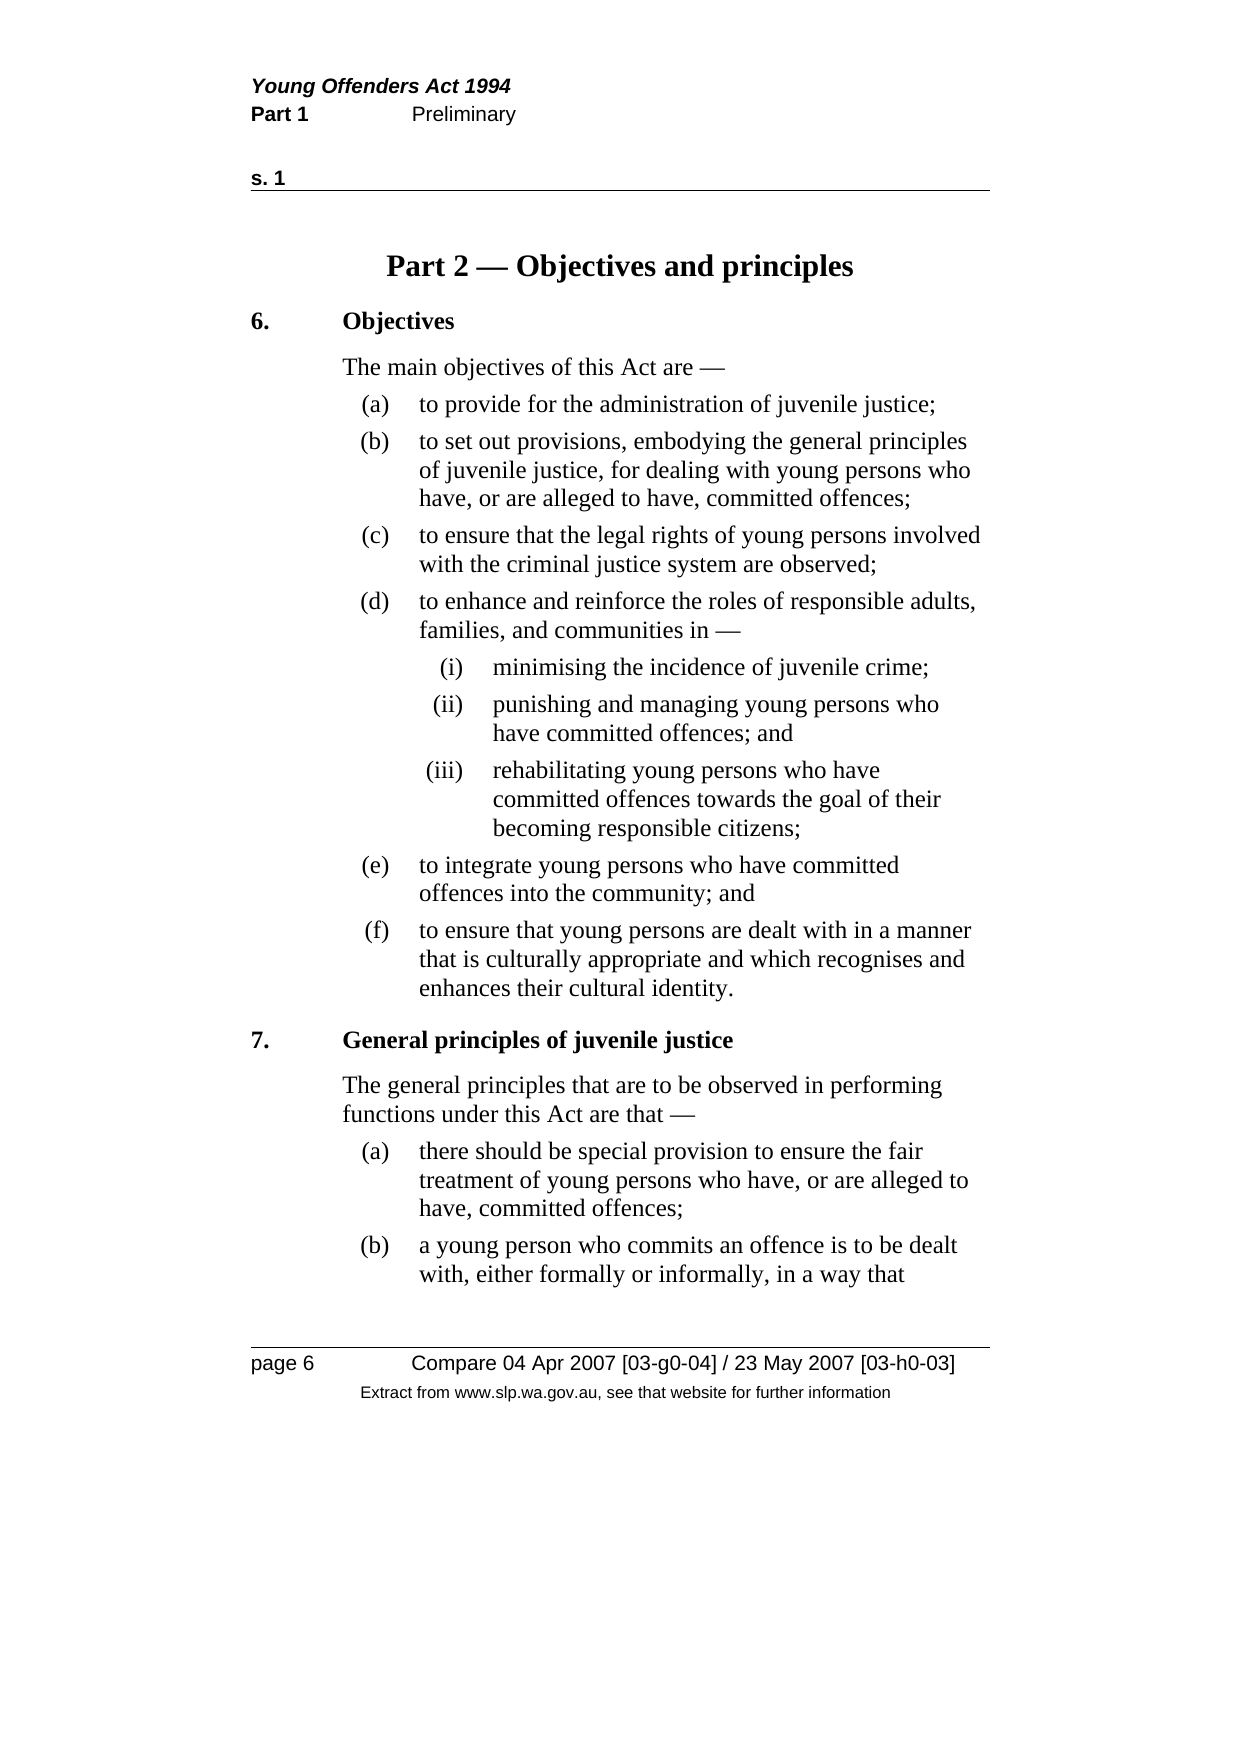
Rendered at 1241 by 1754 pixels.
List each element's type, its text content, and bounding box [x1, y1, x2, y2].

text (e) to integrate young persons who have committed offences into the community; and [251, 850, 990, 907]
subtitle Part 2 — Objectives and principles [251, 247, 990, 283]
text (b) to set out provisions, embodying the general principles of juvenile justice, for dealing with young persons who have, or are alleged to have, committed offences; [251, 426, 990, 512]
text (a) to provide for the administration of juvenile justice; [251, 389, 990, 418]
text (ii) punishing and managing young persons who have committed offences; and [251, 689, 990, 747]
text (a) there should be special provision to ensure the fair treatment of young persons who have, or are alleged to have, committed offences; [251, 1136, 990, 1222]
text (d) to enhance and reinforce the roles of responsible adults, families, and communities in — [251, 586, 990, 644]
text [251, 1231, 990, 1288]
subtitle 6. Objectives [251, 306, 990, 335]
text (f) to ensure that young persons are dealt with in a manner that is culturally appropriate and which recognises and enhances their cultural identity. [251, 916, 990, 1002]
text The general principles that are to be observed in performing functions under this Act are that — [251, 1070, 990, 1128]
subtitle 7. General principles of juvenile justice [251, 1025, 990, 1053]
text (c) to ensure that the legal rights of young persons involved with the criminal justice system are observed; [251, 521, 990, 578]
text (iii) rehabilitating young persons who have committed offences towards the goal of their becoming responsible citizens; [251, 755, 990, 841]
text The main objectives of this Act are — [251, 352, 990, 381]
text (i) minimising the incidence of juvenile crime; [251, 652, 990, 681]
